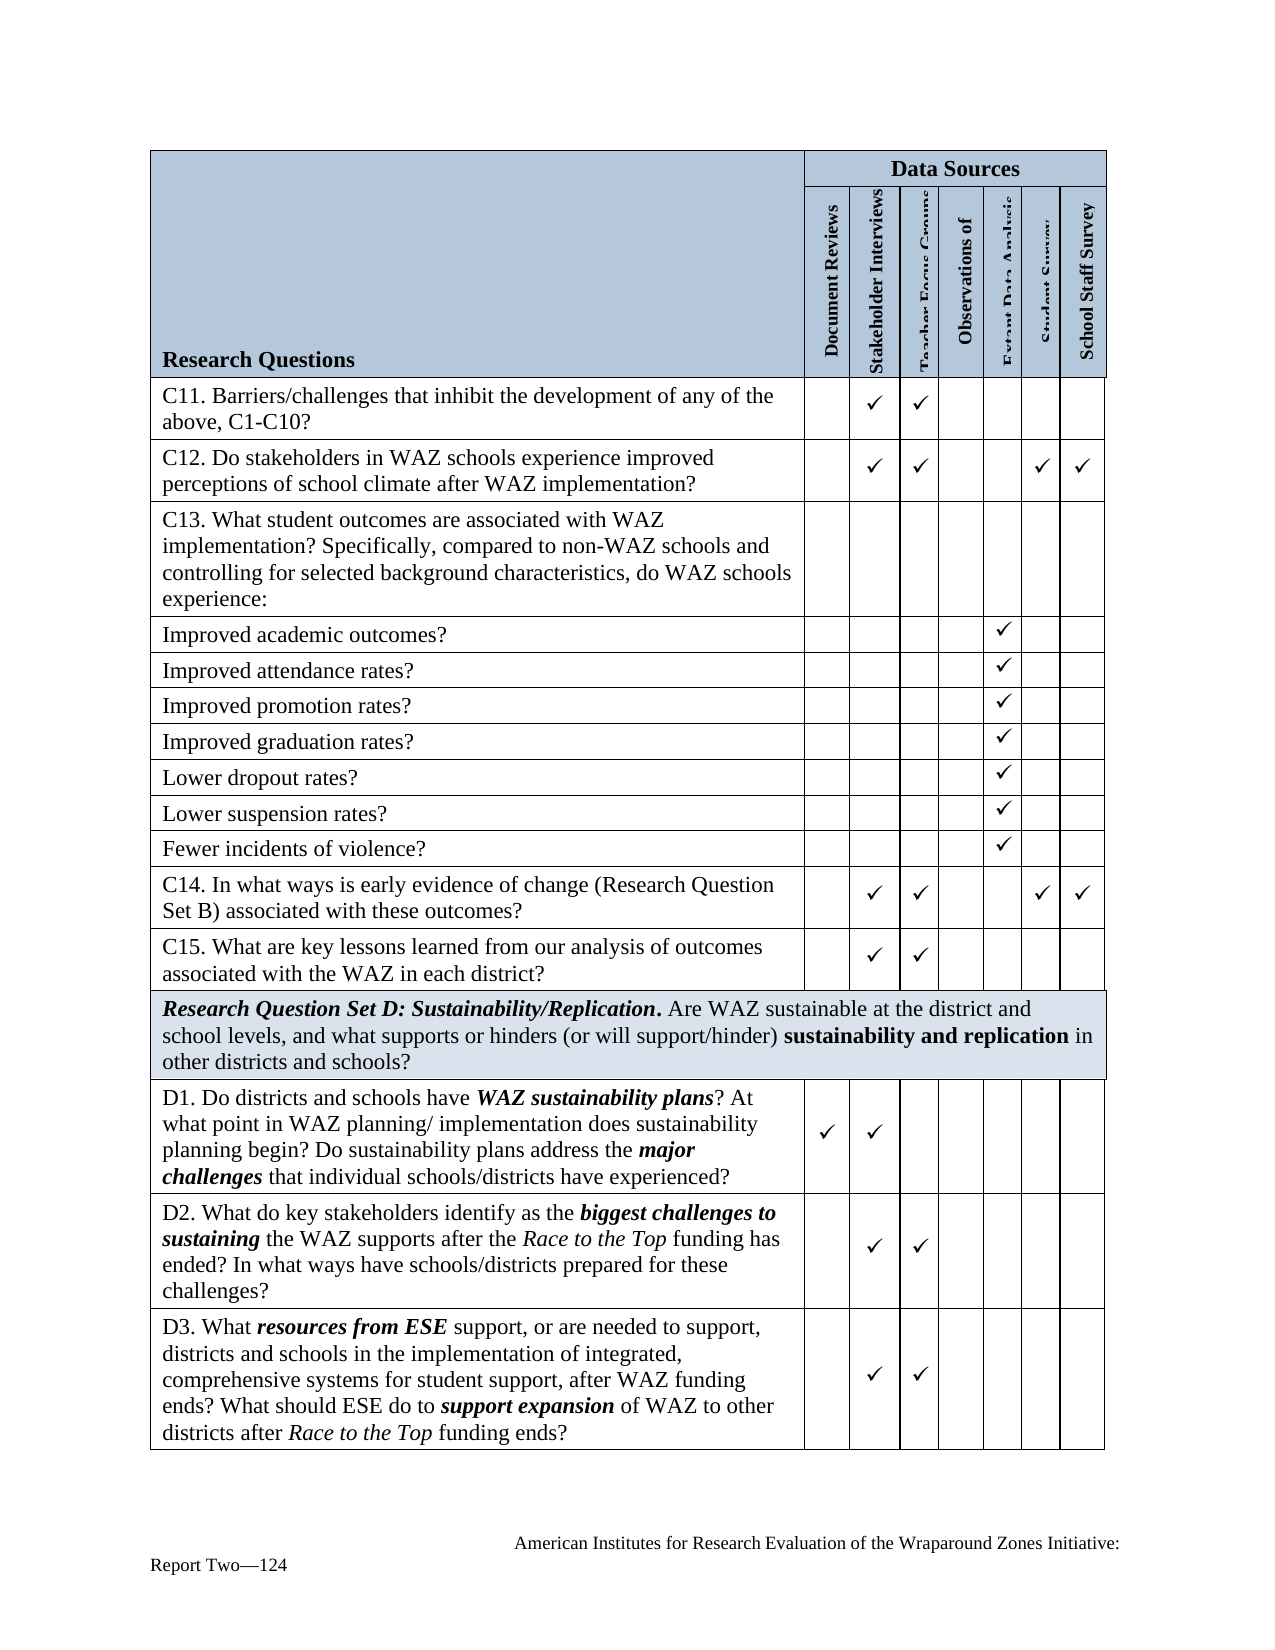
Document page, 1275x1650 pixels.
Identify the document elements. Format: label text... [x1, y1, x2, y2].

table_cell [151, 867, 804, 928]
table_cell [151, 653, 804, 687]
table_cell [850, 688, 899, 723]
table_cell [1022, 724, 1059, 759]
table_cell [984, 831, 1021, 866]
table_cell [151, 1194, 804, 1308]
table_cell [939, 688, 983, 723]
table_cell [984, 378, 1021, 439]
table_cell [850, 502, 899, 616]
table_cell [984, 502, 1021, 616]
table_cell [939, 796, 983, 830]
table_cell Observations of Technical Assistance [939, 187, 983, 377]
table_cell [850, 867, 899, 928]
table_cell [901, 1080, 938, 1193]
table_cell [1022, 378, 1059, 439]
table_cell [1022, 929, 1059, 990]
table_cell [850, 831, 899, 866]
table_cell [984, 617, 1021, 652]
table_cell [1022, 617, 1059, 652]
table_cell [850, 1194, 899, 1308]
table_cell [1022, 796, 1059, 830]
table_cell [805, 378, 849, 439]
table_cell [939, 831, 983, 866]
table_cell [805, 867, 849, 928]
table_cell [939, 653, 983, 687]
table_cell School Staff Survey [1061, 187, 1106, 377]
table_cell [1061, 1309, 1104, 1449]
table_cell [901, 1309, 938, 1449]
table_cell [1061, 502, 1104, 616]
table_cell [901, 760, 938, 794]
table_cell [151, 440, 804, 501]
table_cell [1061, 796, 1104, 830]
table_cell Teacher Focus Groups [901, 187, 938, 377]
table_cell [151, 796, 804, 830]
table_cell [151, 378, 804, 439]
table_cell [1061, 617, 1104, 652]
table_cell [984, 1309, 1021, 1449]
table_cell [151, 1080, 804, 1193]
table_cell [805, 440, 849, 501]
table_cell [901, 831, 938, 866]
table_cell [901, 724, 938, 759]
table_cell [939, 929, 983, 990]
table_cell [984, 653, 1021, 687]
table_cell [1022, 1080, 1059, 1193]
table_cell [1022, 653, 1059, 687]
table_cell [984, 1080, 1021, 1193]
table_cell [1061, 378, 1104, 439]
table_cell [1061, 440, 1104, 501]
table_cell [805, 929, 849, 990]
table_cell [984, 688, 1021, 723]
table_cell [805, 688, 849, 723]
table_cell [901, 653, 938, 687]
table_cell Extant Data Analysis [984, 187, 1021, 377]
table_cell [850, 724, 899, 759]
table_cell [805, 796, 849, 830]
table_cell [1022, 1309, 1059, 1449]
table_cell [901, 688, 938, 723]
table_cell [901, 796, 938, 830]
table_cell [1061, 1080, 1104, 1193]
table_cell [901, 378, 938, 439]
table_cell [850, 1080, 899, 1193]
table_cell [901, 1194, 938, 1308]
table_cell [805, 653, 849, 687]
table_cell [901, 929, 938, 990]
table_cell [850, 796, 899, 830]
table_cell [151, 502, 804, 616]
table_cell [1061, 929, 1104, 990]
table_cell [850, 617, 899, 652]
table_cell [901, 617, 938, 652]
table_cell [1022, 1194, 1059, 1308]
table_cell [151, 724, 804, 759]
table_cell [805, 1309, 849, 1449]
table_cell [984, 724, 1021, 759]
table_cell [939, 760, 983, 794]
table_cell Student Survey [1022, 187, 1059, 377]
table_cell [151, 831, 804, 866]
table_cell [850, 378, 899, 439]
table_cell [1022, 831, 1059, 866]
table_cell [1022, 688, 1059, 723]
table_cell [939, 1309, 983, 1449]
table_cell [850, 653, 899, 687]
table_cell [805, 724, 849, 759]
table_cell Stakeholder Interviews [850, 187, 899, 377]
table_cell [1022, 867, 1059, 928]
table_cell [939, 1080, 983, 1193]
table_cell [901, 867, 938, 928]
table_header Data Sources [805, 151, 1106, 186]
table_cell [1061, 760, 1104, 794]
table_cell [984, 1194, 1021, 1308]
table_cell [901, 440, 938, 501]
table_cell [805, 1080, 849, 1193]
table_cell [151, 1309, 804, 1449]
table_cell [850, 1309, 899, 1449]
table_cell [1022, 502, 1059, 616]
table_cell Document Reviews [805, 187, 849, 377]
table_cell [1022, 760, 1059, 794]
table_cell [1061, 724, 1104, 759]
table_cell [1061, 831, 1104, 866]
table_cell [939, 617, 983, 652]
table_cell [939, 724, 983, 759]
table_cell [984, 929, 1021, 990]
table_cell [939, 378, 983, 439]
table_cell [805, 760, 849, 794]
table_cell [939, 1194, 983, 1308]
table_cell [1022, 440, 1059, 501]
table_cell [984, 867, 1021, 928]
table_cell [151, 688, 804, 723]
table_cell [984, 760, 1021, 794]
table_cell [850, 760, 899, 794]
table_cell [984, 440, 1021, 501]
table_header Research Questions [151, 151, 804, 377]
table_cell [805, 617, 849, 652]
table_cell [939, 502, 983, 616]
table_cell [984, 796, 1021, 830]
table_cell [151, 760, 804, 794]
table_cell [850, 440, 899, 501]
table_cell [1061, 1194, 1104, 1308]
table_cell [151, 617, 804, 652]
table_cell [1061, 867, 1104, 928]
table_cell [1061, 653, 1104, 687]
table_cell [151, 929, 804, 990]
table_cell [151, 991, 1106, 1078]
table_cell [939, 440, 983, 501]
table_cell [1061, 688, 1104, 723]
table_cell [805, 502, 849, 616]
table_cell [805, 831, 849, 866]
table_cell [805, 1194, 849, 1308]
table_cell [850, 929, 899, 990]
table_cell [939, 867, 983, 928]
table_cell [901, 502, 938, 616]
